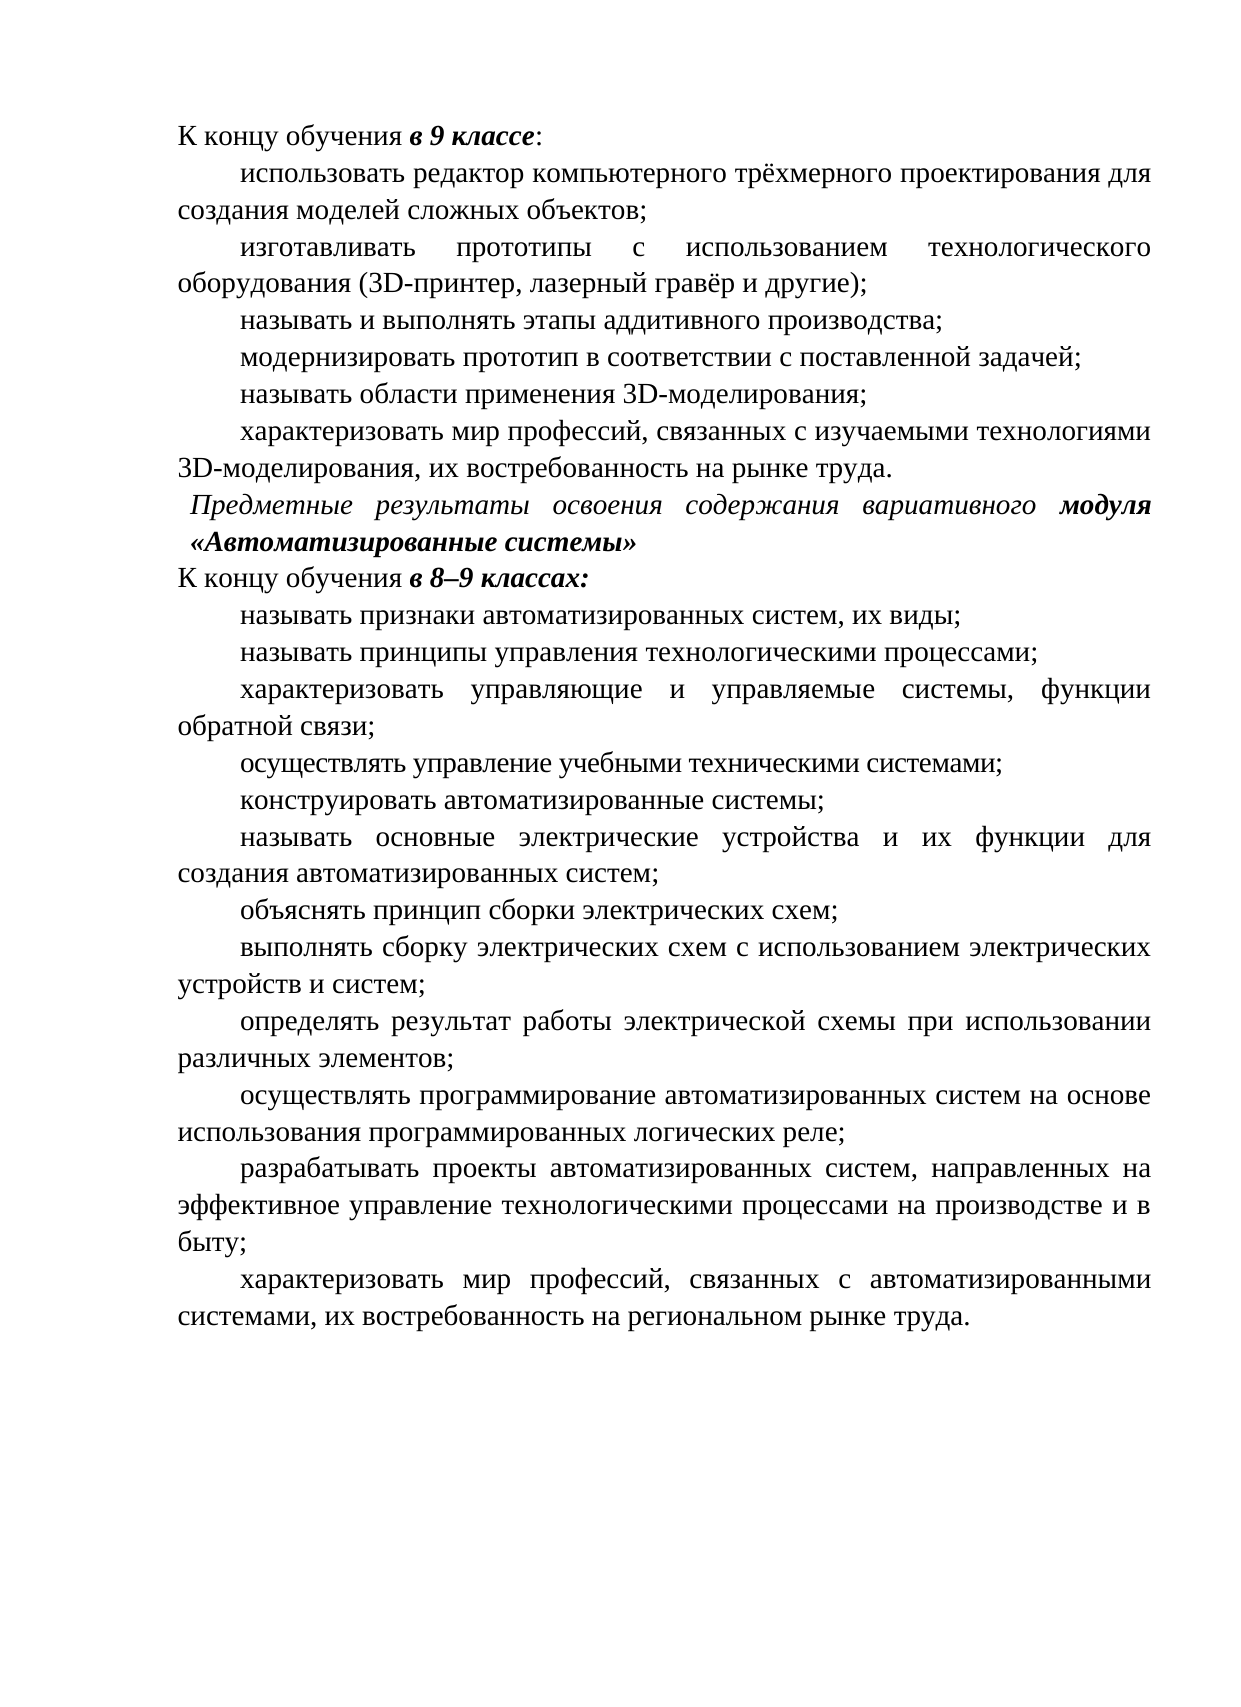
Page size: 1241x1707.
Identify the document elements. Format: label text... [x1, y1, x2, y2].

text называть основные электрические устройства и их функции для создания автоматизированных систем; [177, 819, 1152, 889]
text модернизировать прототип в соответствии с поставленной задачей; [177, 339, 1152, 373]
text называть области применения 3D-моделирования; [177, 376, 1152, 410]
text выполнять сборку электрических схем с использованием электрических устройств и систем; [177, 929, 1152, 1000]
text называть и выполнять этапы аддитивного производства; [177, 302, 1152, 336]
text называть принципы управления технологическими процессами; [177, 634, 1152, 668]
text осуществлять программирование автоматизированных систем на основе использования программированных логических реле; [177, 1077, 1152, 1147]
text называть признаки автоматизированных систем, их виды; [177, 597, 1152, 631]
text К концу обучения в 8–9 классах: [177, 561, 1152, 594]
text разрабатывать проекты автоматизированных систем, направленных на эффективное управление технологическими процессами на производстве и в быту; [177, 1151, 1152, 1258]
text Предметные результаты освоения содержания вариативного модуля «Автоматизированные системы» [190, 487, 1152, 557]
text использовать редактор компьютерного трёхмерного проектирования для создания моделей сложных объектов; [177, 155, 1152, 225]
text характеризовать управляющие и управляемые системы, функции обратной связи; [177, 671, 1152, 742]
text изготавливать прототипы с использованием технологического оборудования (3D-принтер, лазерный гравёр и другие); [177, 229, 1152, 299]
text определять результат работы электрической схемы при использовании различных элементов; [177, 1003, 1152, 1073]
text конструировать автоматизированные системы; [177, 782, 1152, 815]
text К концу обучения в 9 классе: [177, 118, 1152, 152]
text характеризовать мир профессий, связанных с автоматизированными системами, их востребованность на региональном рынке труда. [177, 1261, 1152, 1332]
text осуществлять управление учебными техническими системами; [177, 745, 1152, 778]
text объяснять принцип сборки электрических схем; [177, 892, 1152, 926]
text характеризовать мир профессий, связанных с изучаемыми технологиями 3D-моделирования, их востребованность на рынке труда. [177, 413, 1152, 483]
